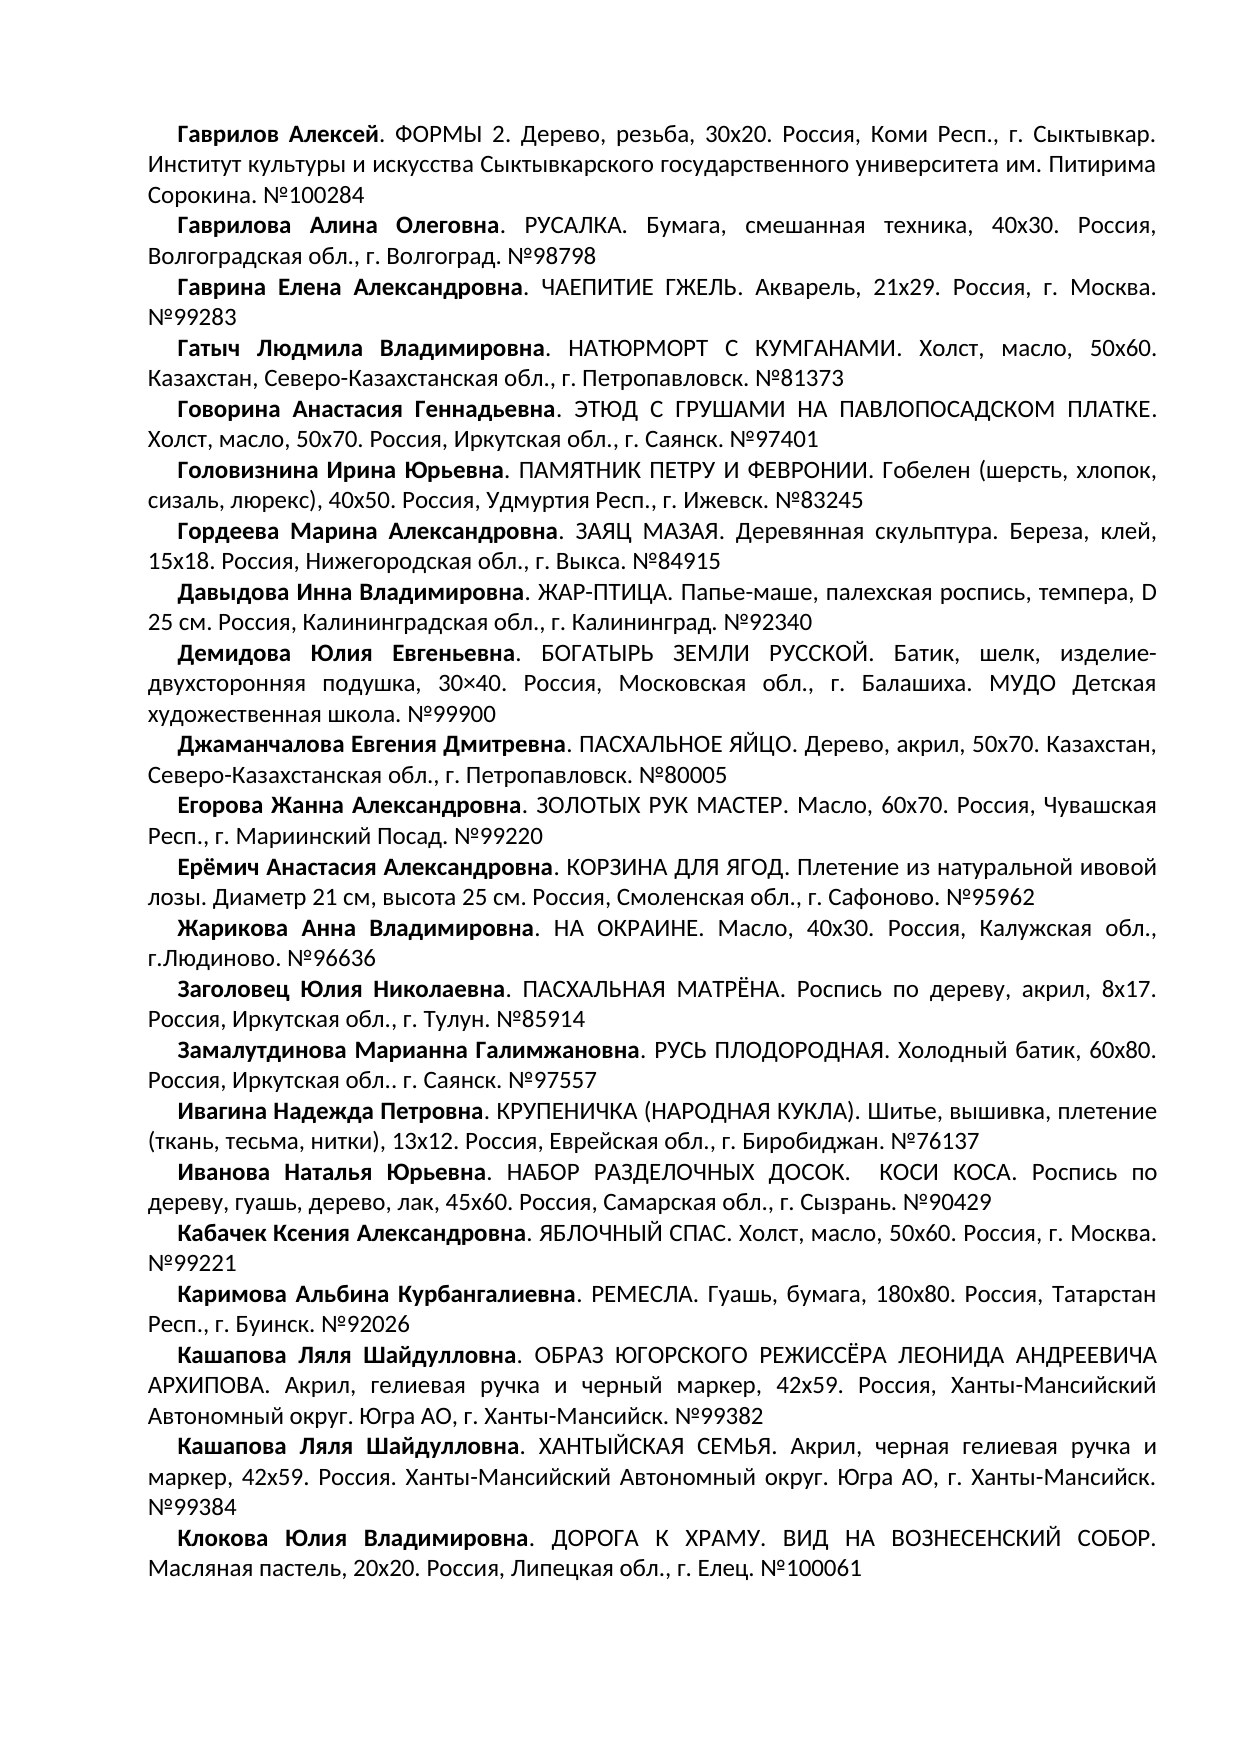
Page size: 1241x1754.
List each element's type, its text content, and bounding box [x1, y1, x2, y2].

text Егорова Жанна Александровна. Золотых рук мастер. Масло, 60х70. Россия, Чувашская Респ., г. Мариинский Посад. №99220 [148, 789, 1158, 851]
text Замалутдинова Марианна Галимжановна. Русь плодородная. Холодный батик, 60х80. Россия, Иркутская обл.. г. Саянск. №97557 [148, 1034, 1158, 1095]
text Ерёмич Анастасия Александровна. Корзина для ягод. Плетение из натуральной ивовой лозы. Диаметр 21 см, высота 25 см. Россия, Смоленская обл., г. Сафоново. №95962 [148, 851, 1158, 912]
text Говорина Анастасия Геннадьевна. Этюд с грушами на павлопосадском платке. Холст, масло, 50х70. Россия, Иркутская обл., г. Саянск. №97401 [148, 393, 1158, 454]
text Иванова Наталья Юрьевна. Набор разделочных досок. Коси коса. Роспись по дереву, гуашь, дерево, лак, 45x60. Россия, Самарская обл., г. Сызрань. №90429 [148, 1156, 1158, 1217]
text Жарикова Анна Владимировна. На окраине. Масло, 40х30. Россия, Калужская обл., г.Людиново. №96636 [148, 912, 1158, 973]
text Гордеева Марина Александровна. Заяц Мазая. Деревянная скульптура. Береза, клей, 15х18. Россия, Нижегородская обл., г. Выкса. №84915 [148, 515, 1158, 576]
text Каримова Альбина Курбангалиевна. Ремесла. Гуашь, бумага, 180х80. Россия, Татарстан Респ., г. Буинск. №92026 [148, 1278, 1158, 1339]
text Гатыч Людмила Владимировна. Натюрморт с кумганами. Холст, масло, 50х60. Казахстан, Северо-Казахстанская обл., г. Петропавловск. №81373 [148, 332, 1158, 393]
text Заголовец Юлия Николаевна. Пасхальная Матрёна. Роспись по дереву, акрил, 8х17. Россия, Иркутская обл., г. Тулун. №85914 [148, 973, 1158, 1034]
text Джаманчалова Евгения Дмитревна. Пасхальное яйцо. Дерево, акрил, 50х70. Казахстан, Северо-Казахстанская обл., г. Петропавловск. №80005 [148, 728, 1158, 789]
text Ивагина Надежда Петровна. Крупеничка (народная кукла). Шитье, вышивка, плетение (ткань, тесьма, нитки), 13х12. Россия, Еврейская обл., г. Биробиджан. №76137 [148, 1095, 1158, 1156]
text Гаврилова Алина Олеговна. Русалка. Бумага, смешанная техника, 40х30. Россия, Волгоградская обл., г. Волгоград. №98798 [148, 210, 1158, 271]
text Кабачек Ксения Александровна. Яблочный Спас. Холст, масло, 50х60. Россия, г. Москва. №99221 [148, 1217, 1158, 1278]
text Кашапова Ляля Шайдулловна. Образ югорского режиссёра Леонида Андреевича Архипова. Акрил, гелиевая ручка и черный маркер, 42х59. Россия, Ханты-Мансийский Автономный округ. Югра АО, г. Ханты-Мансийск. №99382 [148, 1339, 1158, 1431]
text Гаврилов Алексей. Формы 2. Дерево, резьба, 30х20. Россия, Коми Респ., г. Сыктывкар. Институт культуры и искусства Сыктывкарского государственного университета им. Питирима Сорокина. №100284 [148, 118, 1158, 210]
text Головизнина Ирина Юрьевна. Памятник Петру и Февронии. Гобелен (шерсть, хлопок, сизаль, люрекс), 40х50. Россия, Удмуртия Респ., г. Ижевск. №83245 [148, 454, 1158, 515]
text Давыдова Инна Владимировна. Жар-птица. Папье-маше, палехская роспись, темпера, D 25 см. Россия, Калининградская обл., г. Калининград. №92340 [148, 576, 1158, 637]
text Гаврина Елена Александровна. Чаепитие гжель. Акварель, 21х29. Россия, г. Москва. №99283 [148, 271, 1158, 332]
text Кашапова Ляля Шайдулловна. Хантыйская семья. Акрил, черная гелиевая ручка и маркер, 42х59. Россия. Ханты-Мансийский Автономный округ. Югра АО, г. Ханты-Мансийск. №99384 [148, 1431, 1158, 1522]
text Демидова Юлия Евгеньевна. Богатырь земли русской. Батик, шелк, изделие-двухсторонняя подушка, 30×40. Россия, Московская обл., г. Балашиха. МУДО Детская художественная школа. №99900 [148, 637, 1158, 728]
text Клокова Юлия Владимировна. Дорога к храму. Вид на Вознесенский собор. Масляная пастель, 20х20. Россия, Липецкая обл., г. Елец. №100061 [148, 1522, 1158, 1583]
